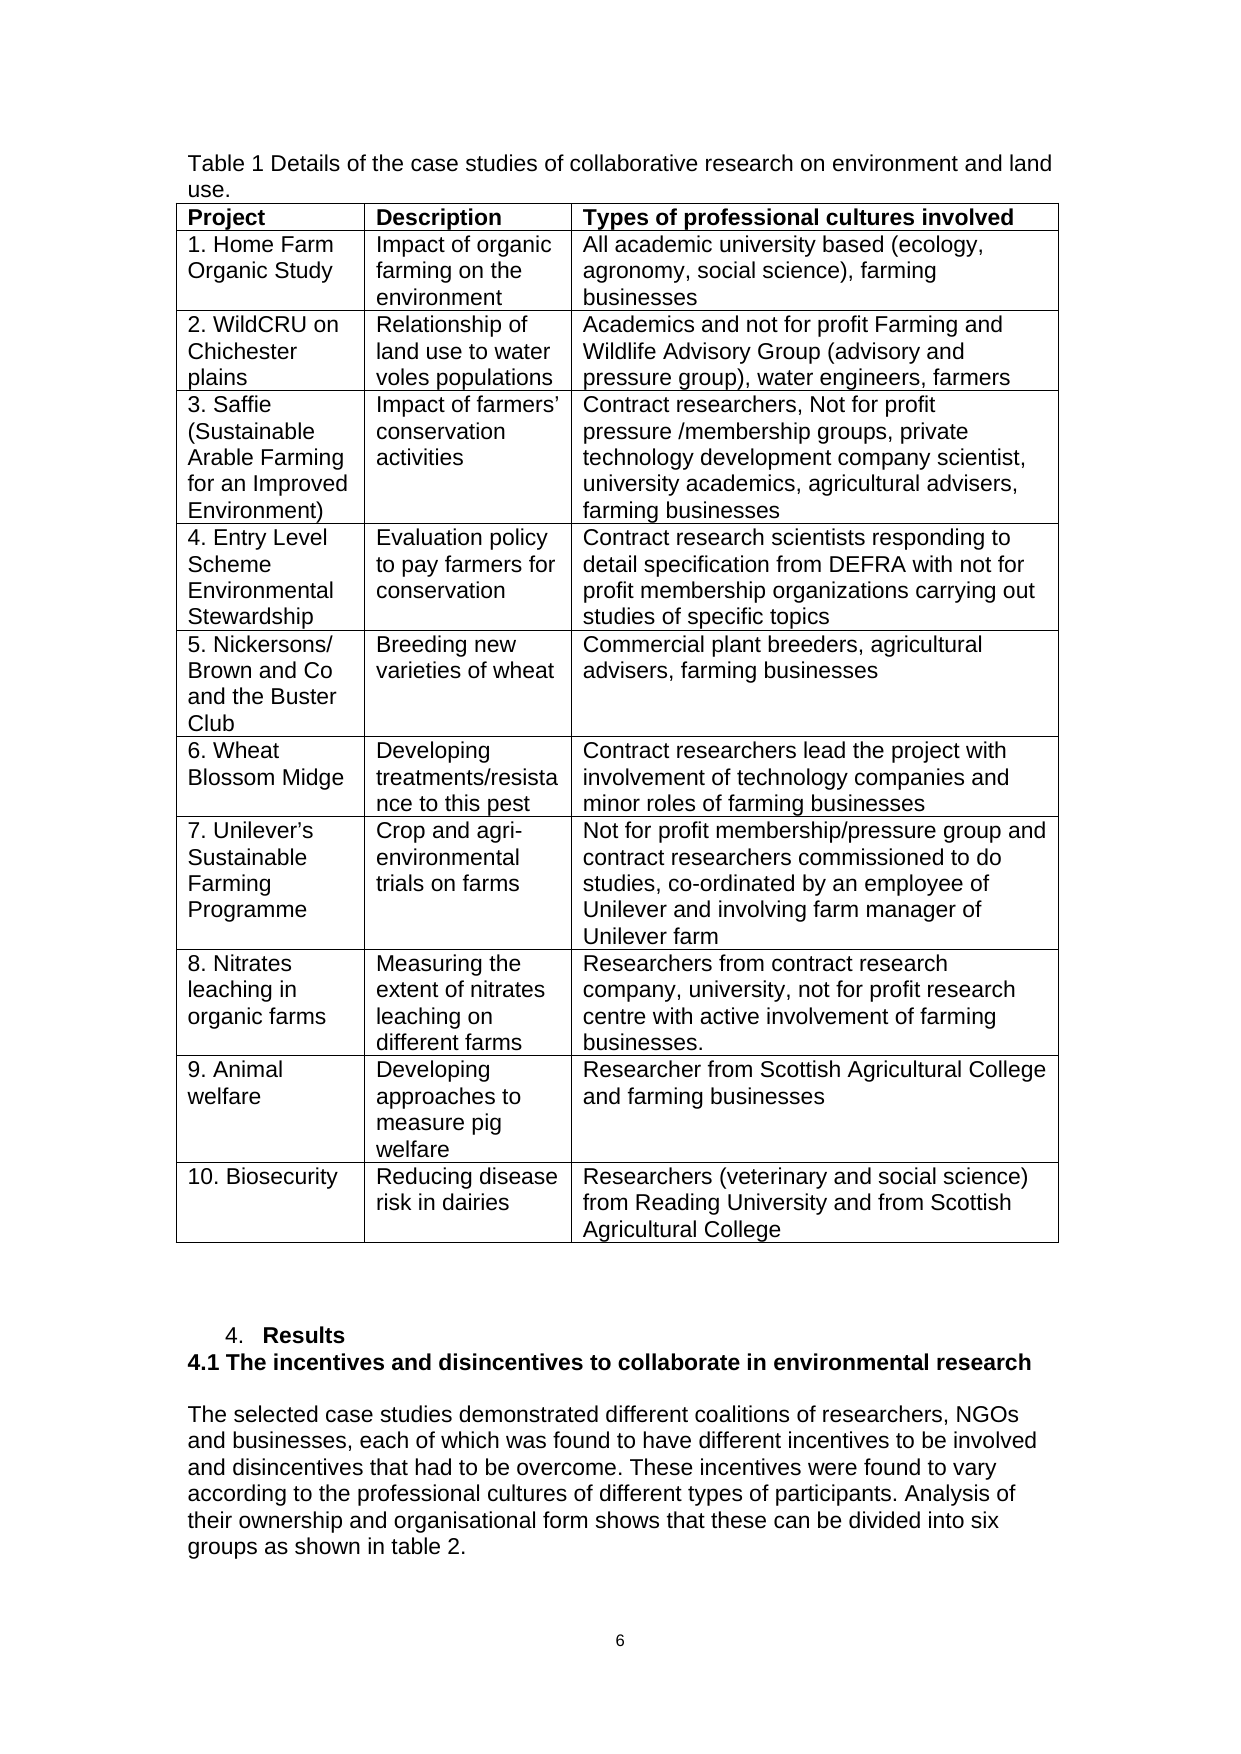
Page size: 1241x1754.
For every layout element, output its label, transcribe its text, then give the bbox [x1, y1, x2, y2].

text The selected case studies demonstrated different coalitions of researchers, NGOs and businesses, each of which was found to have different incentives to be involved and disincentives that had to be overcome. These incentives were found to vary according to the professional cultures of different types of participants. Analysis of their ownership and organisational form shows that these can be divided into six groups as shown in table 2. [187, 1401, 1053, 1559]
table_header Project [177, 204, 364, 230]
table_cell Relationship of land use to water voles populations [365, 311, 571, 390]
table_cell Measuring the extent of nitrates leaching on different farms [365, 950, 571, 1055]
table_cell 5. Nickersons/ Brown and Co and the Buster Club [177, 631, 364, 736]
table_header Types of professional cultures involved [572, 204, 1058, 230]
table_header Description [365, 204, 571, 230]
table_cell 1. Home Farm Organic Study [177, 231, 364, 310]
table_cell Developing approaches to measure pig welfare [365, 1056, 571, 1162]
table_cell Commercial plant breeders, agricultural advisers, farming businesses [572, 631, 1058, 736]
table_cell Contract research scientists responding to detail specification from DEFRA with not for profit membership organizations carrying out studies of specific topics [572, 524, 1058, 629]
table_cell 9. Animal welfare [177, 1056, 364, 1162]
table_cell Evaluation policy to pay farmers for conservation [365, 524, 571, 629]
table_cell Crop and agri-environmental trials on farms [365, 817, 571, 949]
table_cell Impact of organic farming on the environment [365, 231, 571, 310]
table_cell Researcher from and farming businesses [572, 1056, 1058, 1162]
text Table 1 Details of the case studies of collaborative research on environment and land use. [187, 150, 1053, 203]
table_cell Academics and not for profit Farming and Wildlife Advisory Group (advisory and pressure group), water engineers, farmers [572, 311, 1058, 390]
table_cell 4. Entry Level Scheme Environmental Stewardship [177, 524, 364, 629]
table_cell Researchers (veterinary and social science) from and from [572, 1163, 1058, 1242]
table_cell Not for profit membership/pressure group and contract researchers commissioned to do studies, co-ordinated by an employee of Unilever and involving farm manager of Unilever farm [572, 817, 1058, 949]
table_cell All academic university based (ecology, agronomy, social science), farming businesses [572, 231, 1058, 310]
table_cell 8. Nitrates leaching in organic farms [177, 950, 364, 1055]
table_cell 10. Biosecurity [177, 1163, 364, 1242]
table_cell Researchers from contract research company, university, not for profit research centre with active involvement of farming businesses. [572, 950, 1058, 1055]
table_cell 7. Unilever’s Sustainable Farming Programme [177, 817, 364, 949]
table_cell Developing treatments/resistance to this pest [365, 737, 571, 816]
table_cell Contract researchers lead the project with involvement of technology companies and minor roles of farming businesses [572, 737, 1058, 816]
table_cell 6. Wheat Blossom Midge [177, 737, 364, 816]
table_cell Impact of farmers’ conservation activities [365, 391, 571, 523]
text 4.1 The incentives and disincentives to collaborate in environmental research [187, 1348, 1053, 1375]
table_cell Contract researchers, Not for profit pressure /membership groups, private technology development company scientist, university academics, agricultural advisers, farming businesses [572, 391, 1058, 523]
table_cell 2. WildCRU on plains [177, 311, 364, 390]
list Results [225, 1322, 1053, 1348]
table_cell Reducing disease risk in dairies [365, 1163, 571, 1242]
table_cell Breeding new varieties of wheat [365, 631, 571, 736]
table_cell 3. Saffie (Sustainable Arable Farming for an Improved Environment) [177, 391, 364, 523]
